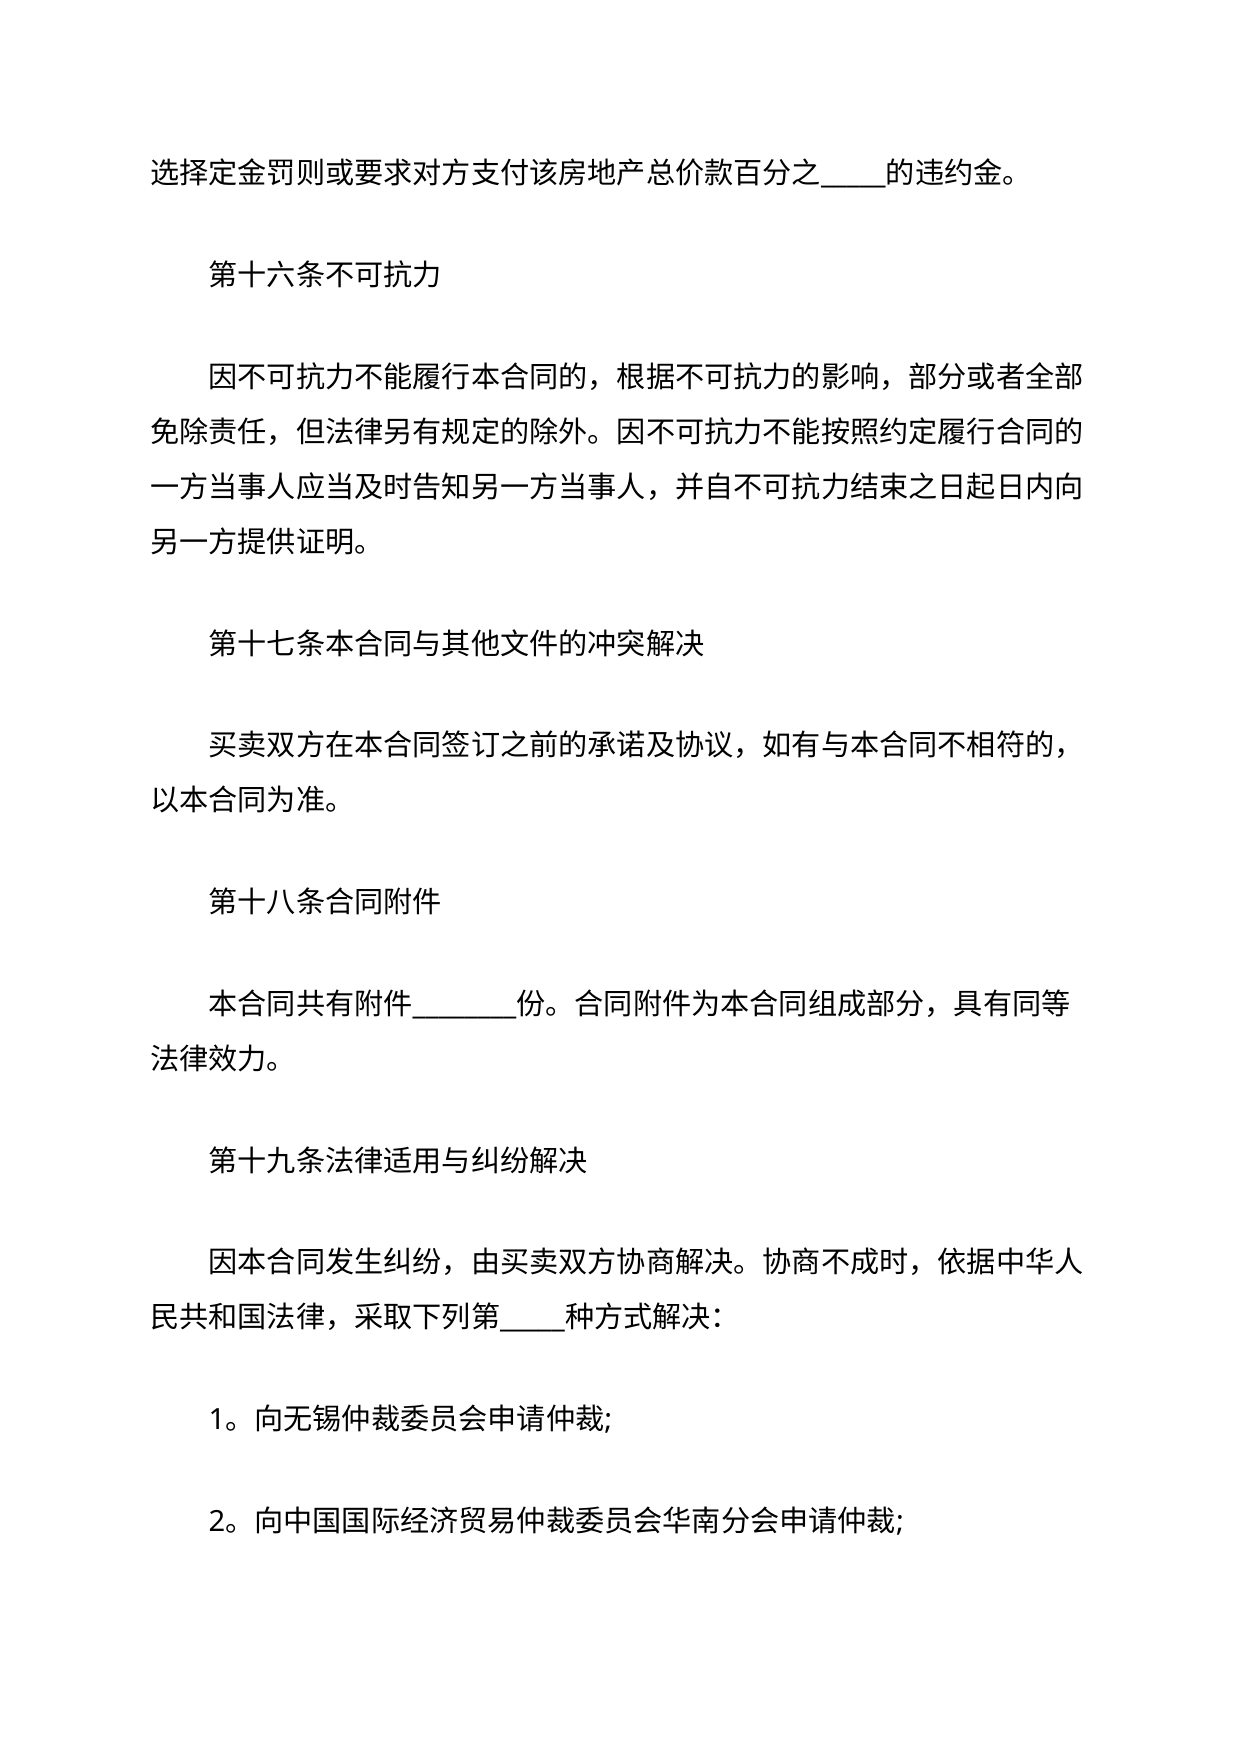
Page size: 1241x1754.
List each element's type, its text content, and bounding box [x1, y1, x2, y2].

text 2。向中国国际经济贸易仲裁委员会华南分会申请仲裁; [150, 1498, 1090, 1540]
text 第十八条合同附件 [150, 879, 1090, 921]
text 因不可抗力不能履行本合同的，根据不可抗力的影响，部分或者全部免除责任，但法律另有规定的除外。因不可抗力不能按照约定履行合同的一方当事人应当及时告知另一方当事人，并自不可抗力结束之日起日内向另一方提供证明。 [150, 354, 1090, 561]
text 第十六条不可抗力 [150, 252, 1090, 294]
text 本合同共有附件________份。合同附件为本合同组成部分，具有同等法律效力。 [150, 980, 1090, 1078]
text 1。向无锡仲裁委员会申请仲裁; [150, 1396, 1090, 1438]
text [150, 150, 1090, 192]
text 因本合同发生纠纷，由买卖双方协商解决。协商不成时，依据中华人民共和国法律，采取下列第_____种方式解决： [150, 1239, 1090, 1336]
text 买卖双方在本合同签订之前的承诺及协议，如有与本合同不相符的，以本合同为准。 [150, 722, 1090, 819]
text 第十七条本合同与其他文件的冲突解决 [150, 620, 1090, 662]
text 第十九条法律适用与纠纷解决 [150, 1137, 1090, 1179]
